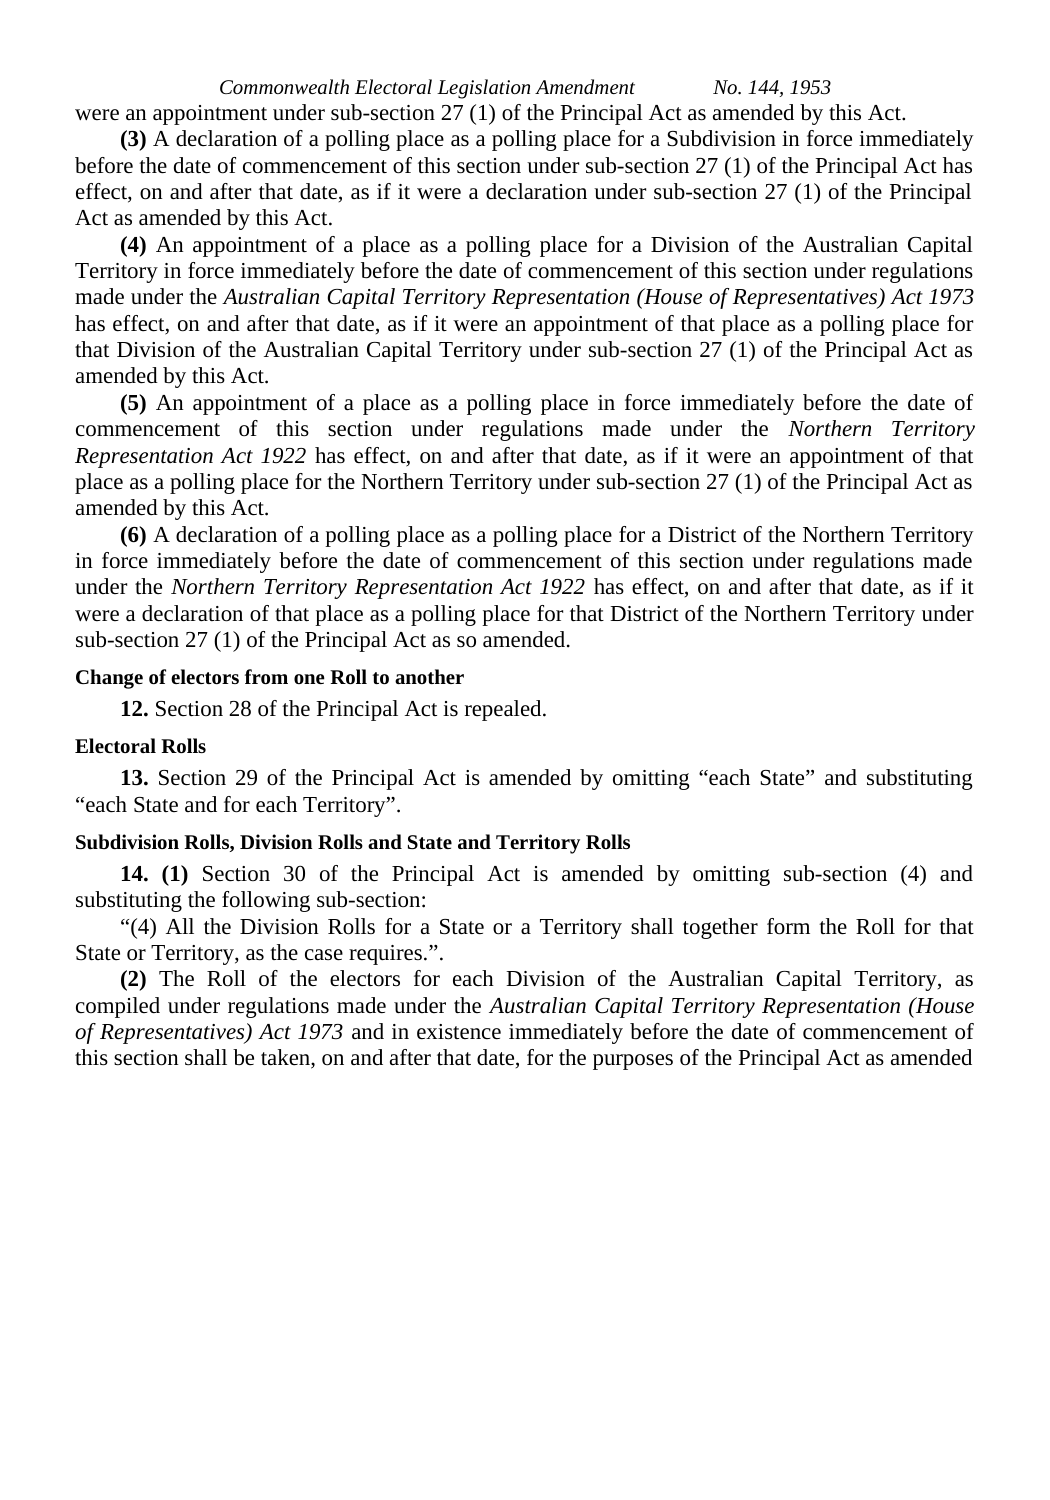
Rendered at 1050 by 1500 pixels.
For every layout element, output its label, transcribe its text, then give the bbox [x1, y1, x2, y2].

text (4) An appointment of a place as a polling place for a Division of the Australian Capital Territory in force immediately before the date of commencement of this section under regulations made under the Australian Capital Territory Representation (House of Representatives) Act 1973 has effect, on and after that date, as if it were an appointment of that place as a polling place for that Division of the Australian Capital Territory under sub-section 27 (1) of the Principal Act as amended by this Act. [75, 231, 975, 389]
text (2) The Roll of the electors for each Division of the Australian Capital Territory, as compiled under regulations made under the Australian Capital Territory Representation (House of Representatives) Act 1973 and in existence immediately before the date of commencement of this section shall be taken, on and after that date, for the purposes of the Principal Act as amended [75, 965, 975, 1071]
text (5) An appointment of a place as a polling place in force immediately before the date of commencement of this section under regulations made under the Northern Territory Representation Act 1922 has effect, on and after that date, as if it were an appointment of that place as a polling place for the Northern Territory under sub-section 27 (1) of the Principal Act as amended by this Act. [75, 389, 975, 521]
text Change of electors from one Roll to another [75, 665, 975, 689]
text (3) A declaration of a polling place as a polling place for a Subdivision in force immediately before the date of commencement of this section under sub-section 27 (1) of the Principal Act has effect, on and after that date, as if it were a declaration under sub-section 27 (1) of the Principal Act as amended by this Act. [75, 125, 975, 231]
text 14. (1) Section 30 of the Principal Act is amended by omitting sub-section (4) and substituting the following sub-section: [75, 860, 975, 913]
text 13. Section 29 of the Principal Act is amended by omitting “each State” and substituting “each State and for each Territory”. [75, 764, 975, 817]
text (6) A declaration of a polling place as a polling place for a District of the Northern Territory in force immediately before the date of commencement of this section under regulations made under the Northern Territory Representation Act 1922 has effect, on and after that date, as if it were a declaration of that place as a polling place for that District of the Northern Territory under sub-section 27 (1) of the Principal Act as so amended. [75, 521, 975, 652]
text Subdivision Rolls, Division Rolls and State and Territory Rolls [75, 830, 975, 854]
text Electoral Rolls [75, 734, 975, 758]
text “(4) All the Division Rolls for a State or a Territory shall together form the Roll for that State or Territory, as the case requires.”. [75, 913, 975, 965]
text 12. Section 28 of the Principal Act is repealed. [75, 695, 975, 722]
text were an appointment under sub-section 27 (1) of the Principal Act as amended by this Act. [75, 99, 975, 125]
